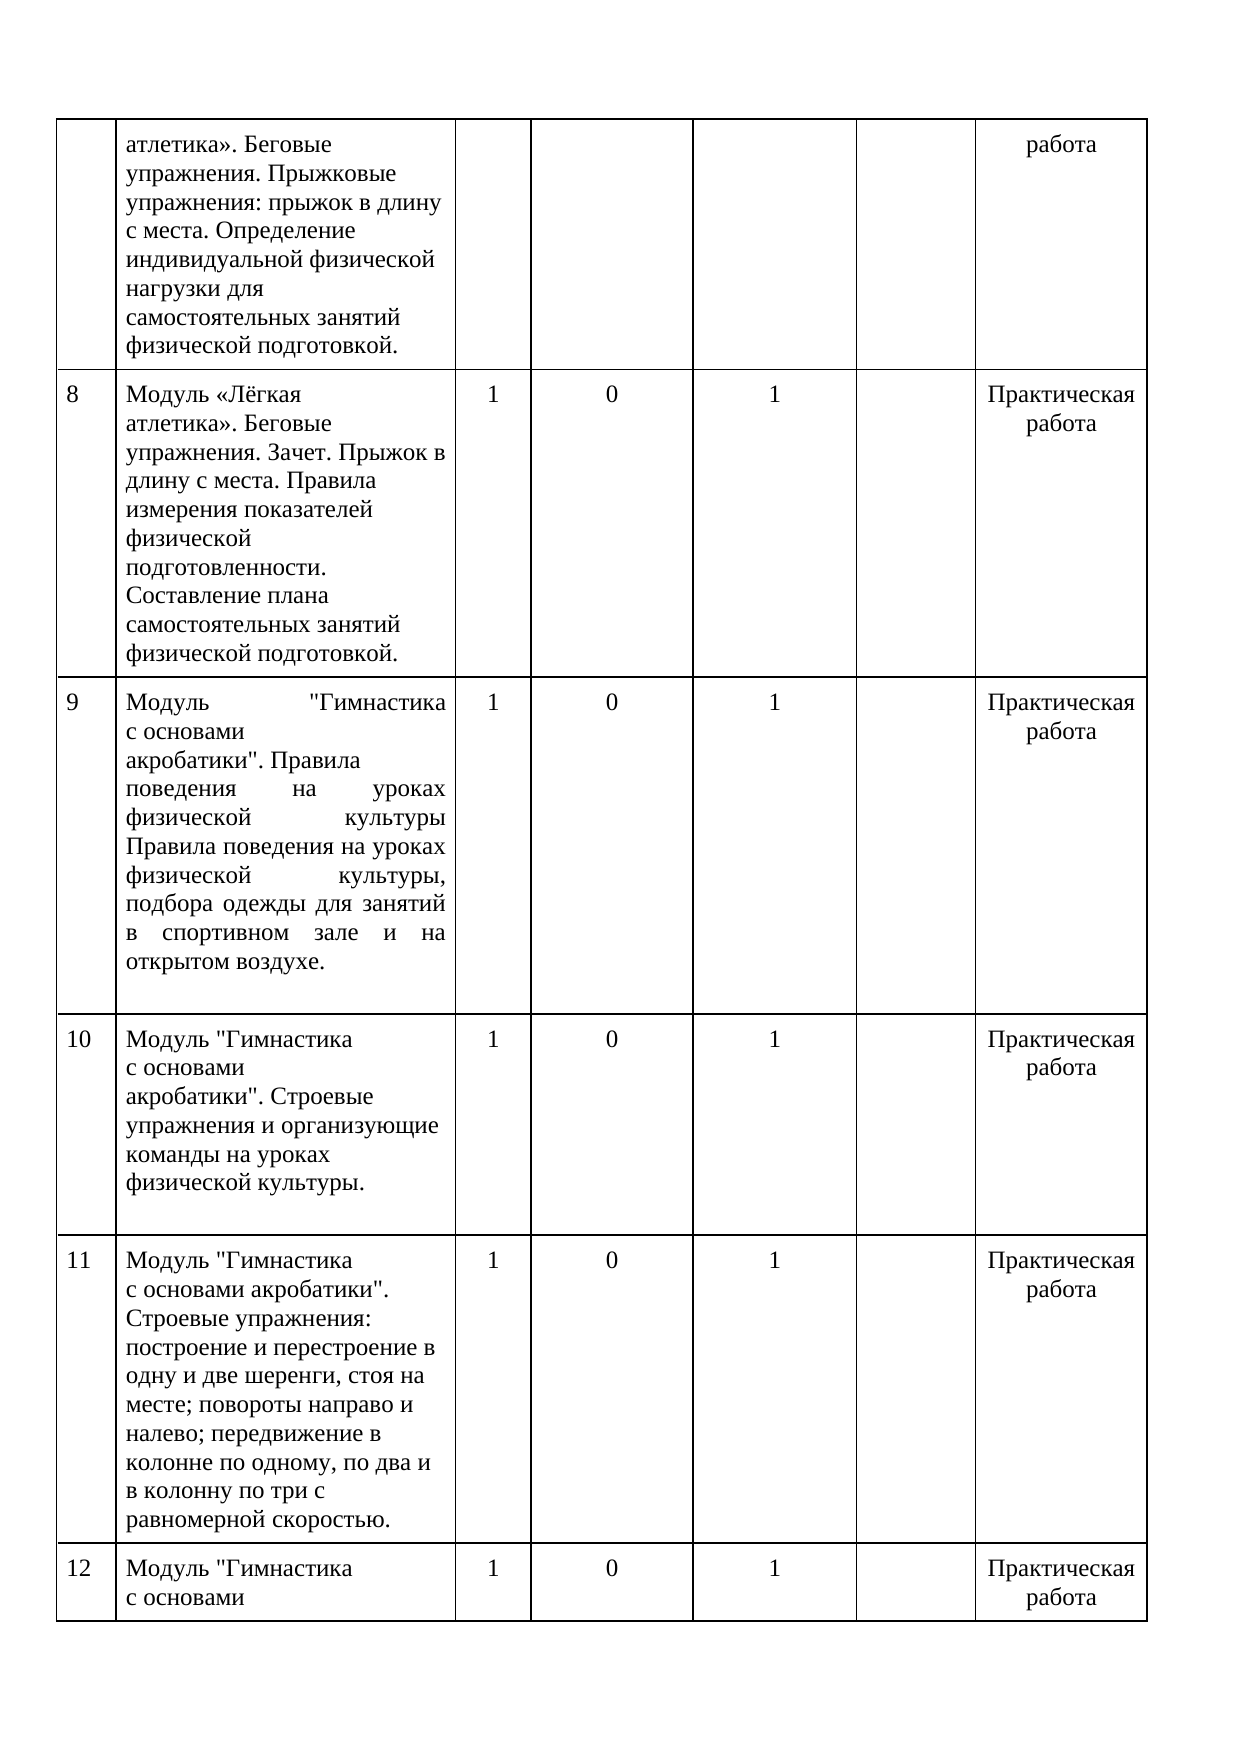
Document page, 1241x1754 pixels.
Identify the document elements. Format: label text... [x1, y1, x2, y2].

table_cell 1 [456, 1015, 530, 1234]
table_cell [117, 120, 455, 368]
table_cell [117, 1544, 455, 1620]
table_cell Практическая работа [976, 1544, 1146, 1620]
table_cell [857, 1544, 975, 1620]
table_cell 0 [532, 1015, 692, 1234]
table_cell 11 [57, 1235, 115, 1542]
table_cell Практическая работа [976, 1015, 1146, 1234]
table_cell 0 [532, 120, 692, 368]
table_cell 1 [694, 1015, 856, 1234]
table_cell [857, 370, 975, 676]
table_cell 1 [456, 370, 530, 676]
table_cell 10 [57, 1014, 115, 1234]
table_cell 0 [532, 370, 692, 676]
table_cell Модуль "Гимнастика с основами акробатики". Правила поведения на уроках физической культуры Правила поведения на уроках физической культуры, подбора одежды для занятий в спортивном зале и на открытом воздухе. [117, 678, 455, 1013]
table_cell 0 [532, 1236, 692, 1542]
table_cell [857, 678, 975, 1013]
table_cell 9 [57, 677, 115, 1013]
table_cell Практическая работа [976, 1236, 1146, 1542]
table_cell 1 [456, 120, 530, 368]
table_cell 8 [57, 370, 115, 676]
table_cell 1 [456, 678, 530, 1013]
table_cell 1 [694, 120, 856, 368]
table_cell 12 [57, 1543, 115, 1620]
table_cell 0 [532, 678, 692, 1013]
table_cell 1 [456, 1236, 530, 1542]
table_cell Практическая работа [976, 678, 1146, 1013]
table_cell 1 [456, 1544, 530, 1620]
table_cell Модуль «Лёгкая атлетика». Беговые упражнения. Зачет. Прыжок в длину с места. Правила измерения показателей физической подготовленности. Составление плана самостоятельных занятий физической подготовкой. [117, 370, 455, 676]
table_cell Практическая работа [976, 120, 1146, 368]
table_cell Практическая работа [976, 370, 1146, 676]
table_cell [857, 1015, 975, 1234]
table_cell 1 [694, 678, 856, 1013]
table_cell 1 [694, 1236, 856, 1542]
table_cell Модуль "Гимнастика с основами акробатики". Строевые упражнения: построение и перестроение в одну и две шеренги, стоя на месте; повороты направо и налево; передвижение в колонне по одному, по два и в колонну по три с равномерной скоростью. [117, 1236, 455, 1542]
table_cell [857, 120, 975, 368]
table_cell 7 [57, 120, 115, 368]
table_cell Модуль "Гимнастика с основами акробатики". Строевые упражнения и организующие команды на уроках физической культуры. [117, 1015, 455, 1234]
table_cell 0 [532, 1544, 692, 1620]
table_cell 1 [694, 1544, 856, 1620]
table_cell [857, 1236, 975, 1542]
table_cell 1 [694, 370, 856, 676]
